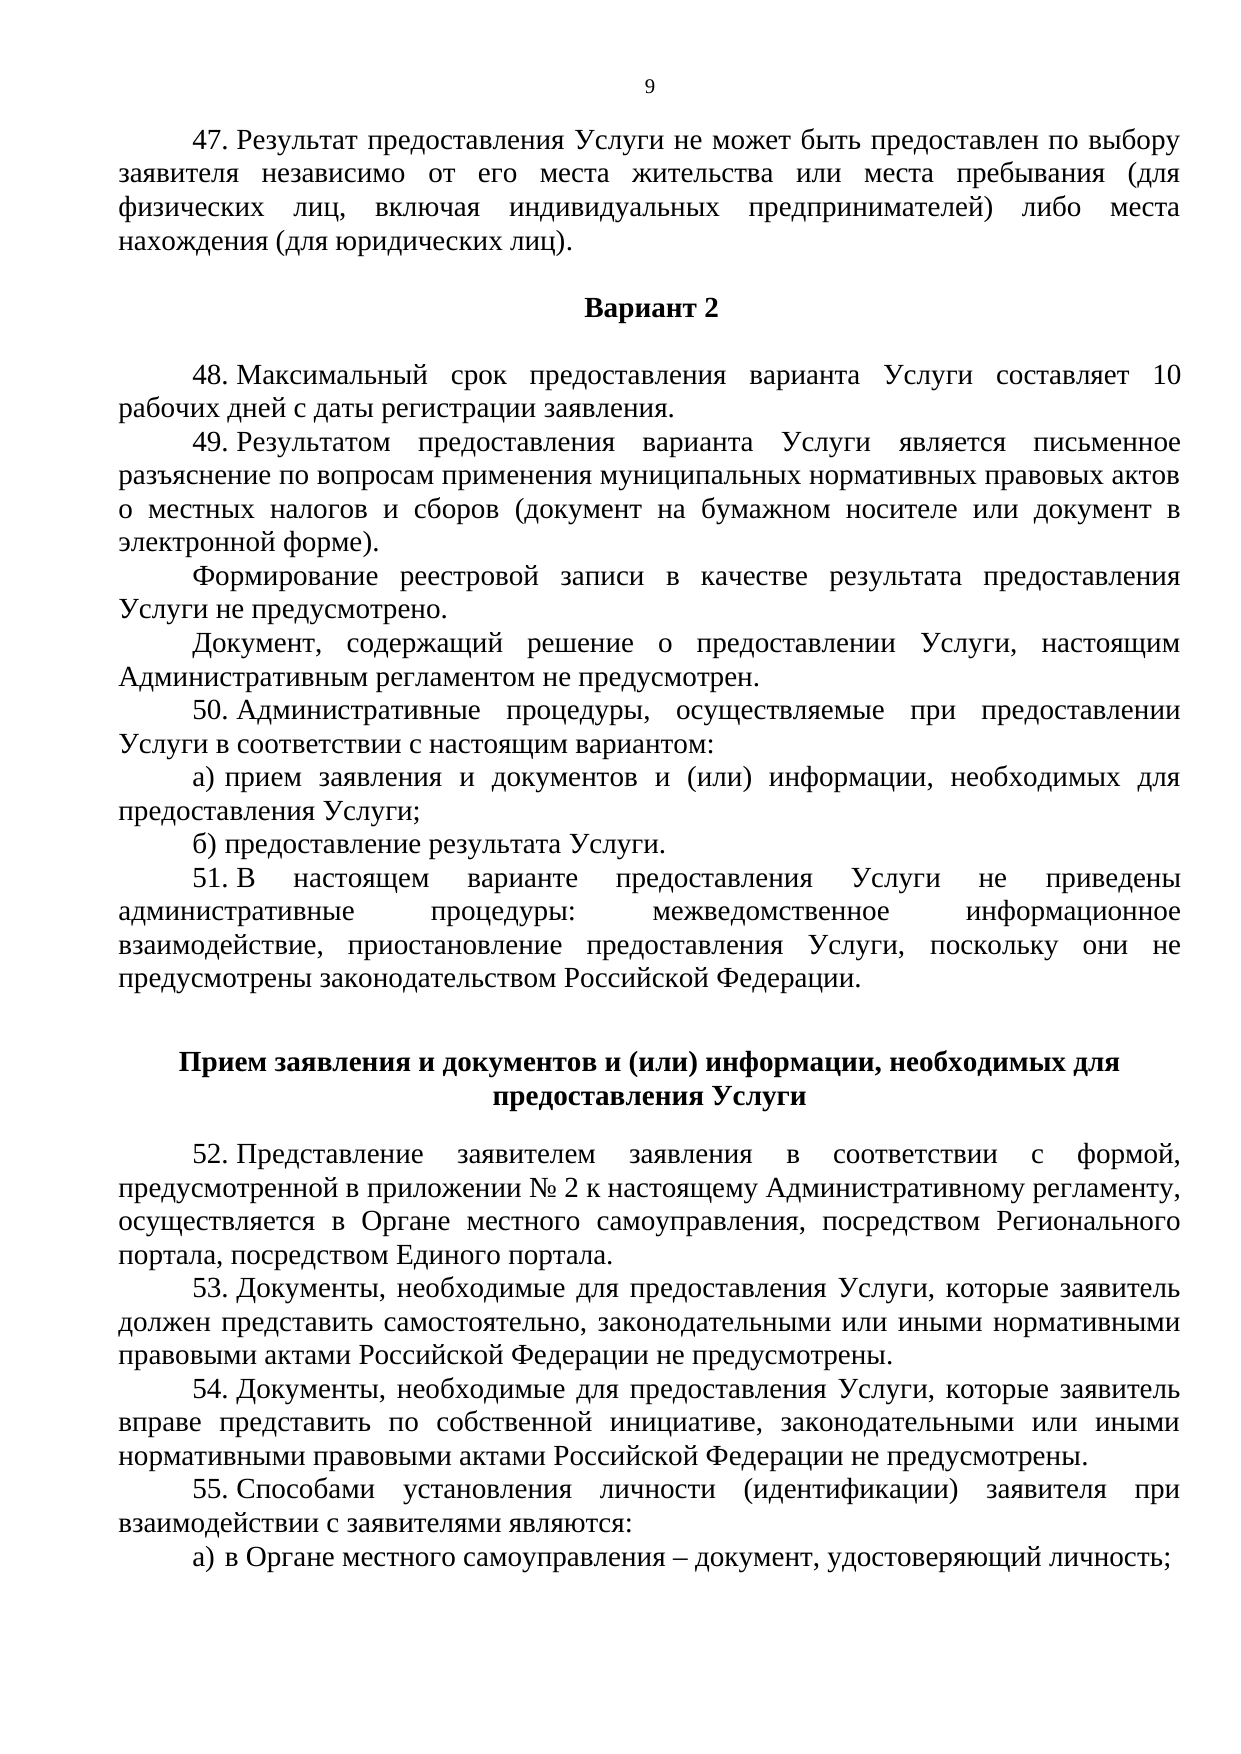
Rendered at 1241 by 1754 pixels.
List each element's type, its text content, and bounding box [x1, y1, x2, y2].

list Документы, необходимые для предоставления Услуги, которые заявитель вправе представить по собственной инициативе, законодательными или иными нормативными правовыми актами Российской Федерации не предусмотрены. [118, 1371, 1181, 1472]
list Максимальный срок предоставления варианта Услуги составляет 10 рабочих дней с даты регистрации заявления. [118, 357, 1181, 424]
text Документ, содержащий решение о предоставлении Услуги, настоящим Административным регламентом не предусмотрен. [118, 625, 1181, 692]
list Документы, необходимые для предоставления Услуги, которые заявитель должен представить самостоятельно, законодательными или иными нормативными правовыми актами Российской Федерации не предусмотрены. [118, 1270, 1181, 1371]
text Формирование реестровой записи в качестве результата предоставления Услуги не предусмотрено. [118, 558, 1181, 625]
list Представление заявителем заявления в соответствии с формой, предусмотренной в приложении № 2 к настоящему Административному регламенту, осуществляется в Органе местного самоуправления, посредством Регионального портала, посредством Единого портала. [118, 1136, 1181, 1270]
list Результатом предоставления варианта Услуги является письменное разъяснение по вопросам применения муниципальных нормативных правовых актов о местных налогов и сборов (документ на бумажном носителе или документ в электронной форме). [118, 424, 1181, 558]
list Результат предоставления Услуги не может быть предоставлен по выбору заявителя независимо от его места жительства или места пребывания (для физических лиц, включая индивидуальных предпринимателей) либо места нахождения (для юридических лиц). [118, 122, 1181, 256]
list Административные процедуры, осуществляемые при предоставлении Услуги в соответствии с настоящим вариантом: [118, 692, 1181, 759]
list Способами установления личности (идентификации) заявителя при взаимодействии с заявителями являются: [118, 1472, 1181, 1539]
list в Органе местного самоуправления – документ, удостоверяющий личность; [118, 1539, 1181, 1572]
list прием заявления и документов и (или) информации, необходимых для предоставления Услуги; [118, 759, 1181, 826]
list В настоящем варианте предоставления Услуги не приведены административные процедуры: межведомственное информационное взаимодействие, приостановление предоставления Услуги, поскольку они не предусмотрены законодательством Российской Федерации. [118, 860, 1181, 994]
text Прием заявления и документов и (или) информации, необходимых для предоставления Услуги [118, 1044, 1181, 1111]
list предоставление результата Услуги. [118, 826, 1181, 860]
